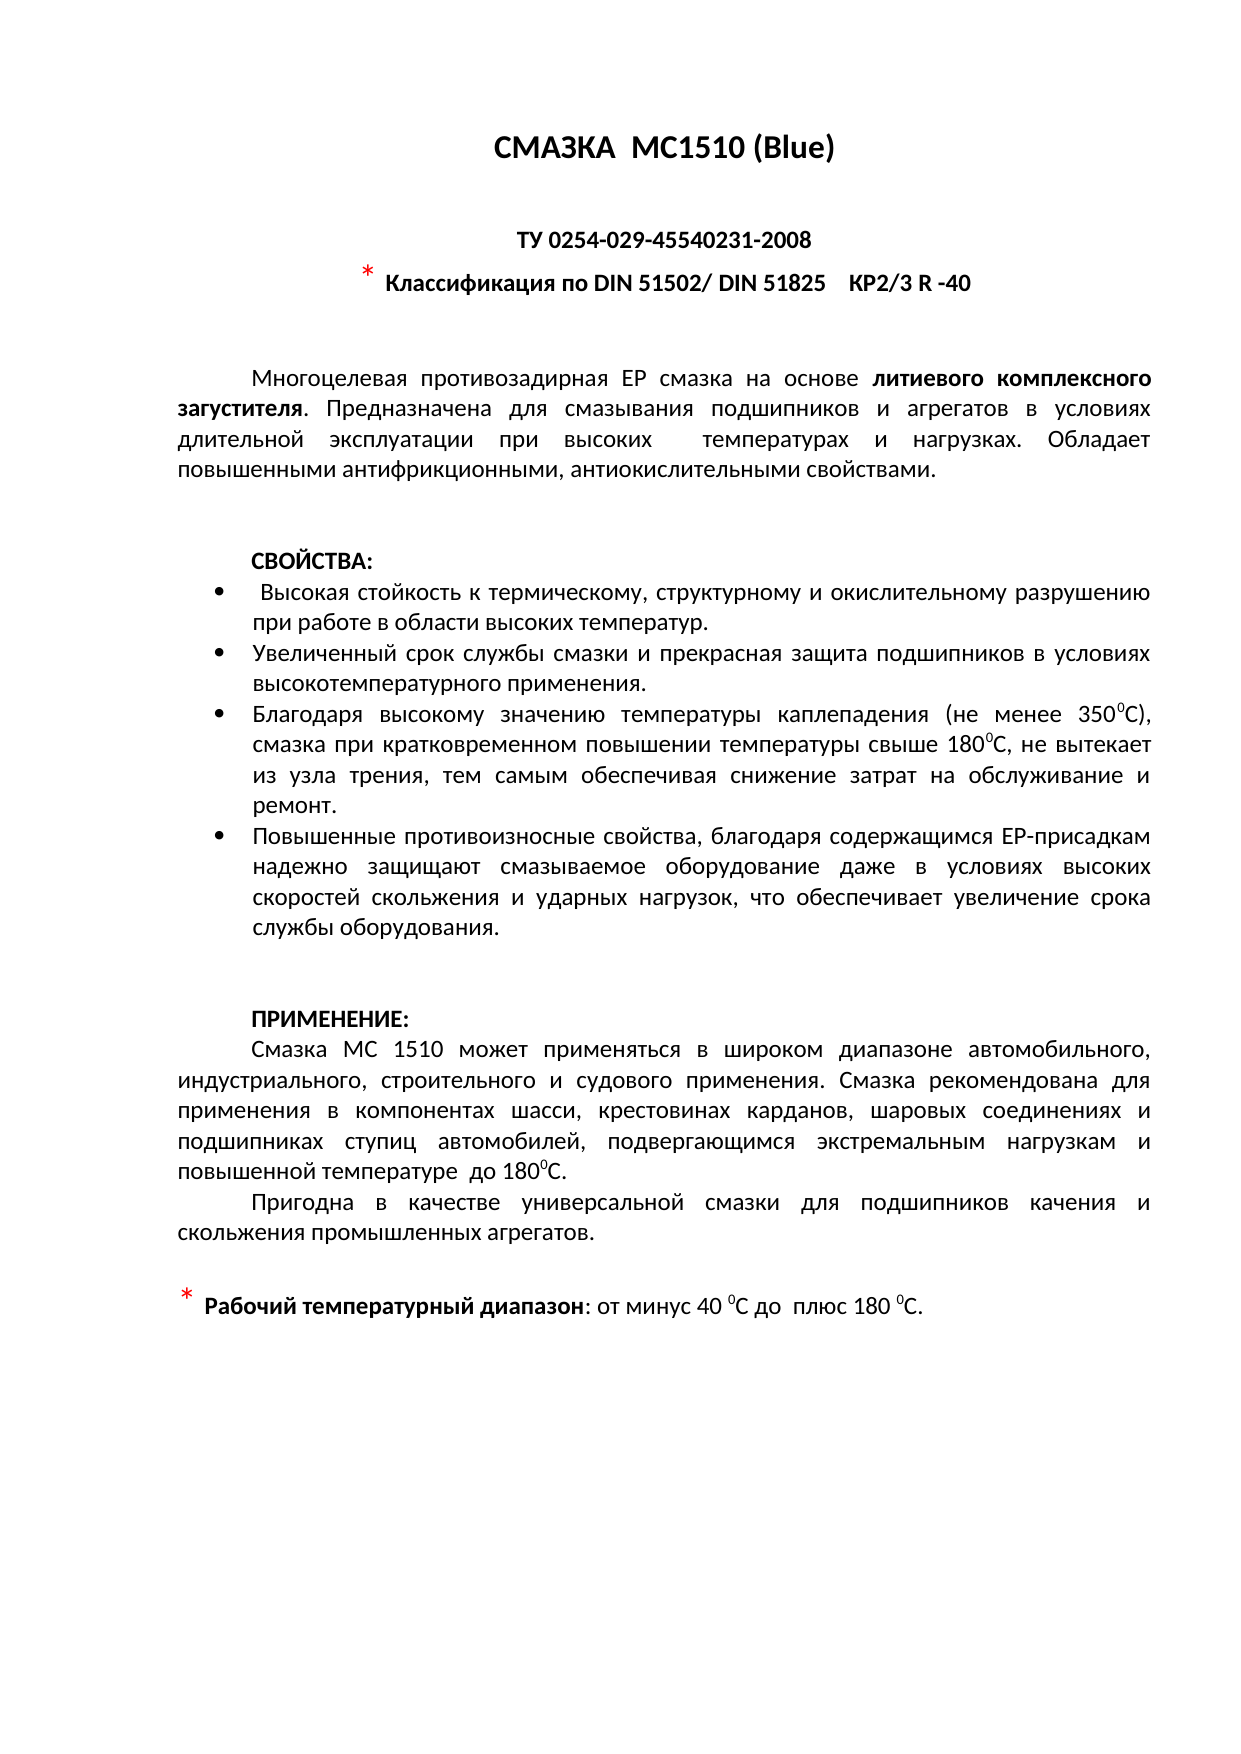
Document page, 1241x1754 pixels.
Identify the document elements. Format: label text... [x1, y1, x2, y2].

list Благодаря высокому значению температуры каплепадения (не менее 3500С), смазка при кратковременном повышении температуры свыше 1800С, не вытекает из узла трения, тем самым обеспечивая снижение затрат на обслуживание и ремонт. [215, 698, 1152, 820]
text Пригодна в качестве универсальной смазки для подшипников качения и скольжения промышленных агрегатов. [177, 1186, 1152, 1247]
text * Рабочий температурный диапазон: от минус 40 0С до плюс 180 0С. [177, 1278, 1152, 1323]
text СВОЙСТВА: [177, 545, 1152, 576]
text СМАЗКА МС1510 (Blue) [177, 126, 1152, 167]
list Увеличенный срок службы смазки и прекрасная защита подшипников в условиях высокотемпературного применения. [215, 637, 1152, 698]
text Многоцелевая противозадирная ЕР смазка на основе литиевого комплексного загустителя. Предназначена для смазывания подшипников и агрегатов в условиях длительной эксплуатации при высоких температурах и нагрузках. Обладает повышенными антифрикционными, антиокислительными свойствами. [177, 362, 1152, 484]
text ТУ 0254-029-45540231-2008 * Классификация по DIN 51502/ DIN 51825 КР2/3 R -40 [177, 224, 1152, 301]
text Смазка МС 1510 может применяться в широком диапазоне автомобильного, индустриального, строительного и судового применения. Смазка рекомендована для применения в компонентах шасси, крестовинах карданов, шаровых соединениях и подшипниках ступиц автомобилей, подвергающимся экстремальным нагрузкам и повышенной температуре до 1800С. [177, 1033, 1152, 1186]
list Высокая стойкость к термическому, структурному и окислительному разрушению при работе в области высоких температур. [215, 576, 1152, 637]
list Повышенные противоизносные свойства, благодаря содержащимся ЕР-присадкам надежно защищают смазываемое оборудование даже в условиях высоких скоростей скольжения и ударных нагрузок, что обеспечивает увеличение срока службы оборудования. [215, 820, 1152, 942]
text ПРИМЕНЕНИЕ: [177, 1003, 1152, 1033]
